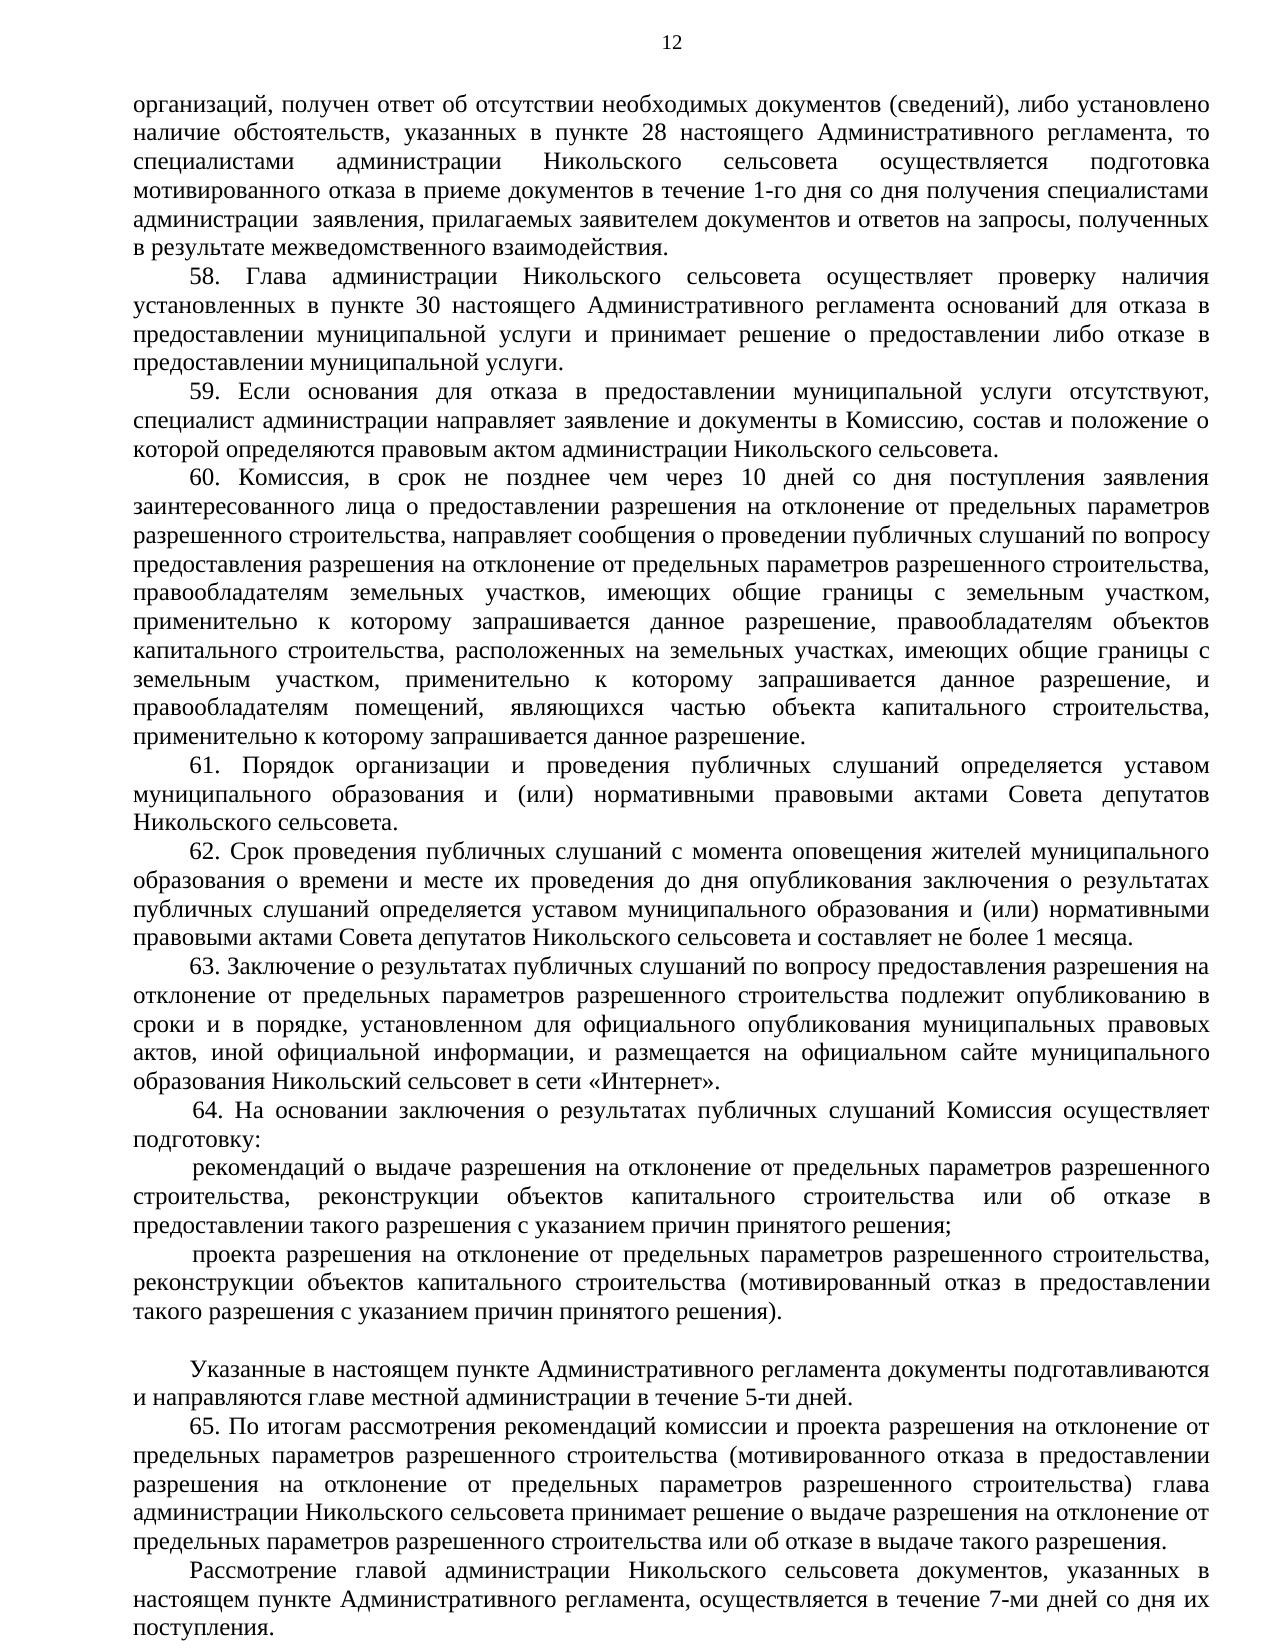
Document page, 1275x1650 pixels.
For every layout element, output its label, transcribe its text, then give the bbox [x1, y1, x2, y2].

text Указанные в настоящем пункте Административного регламента документы подготавливаются и направляются главе местной администрации в течение 5-ти дней. [133, 1354, 1211, 1411]
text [133, 89, 1211, 261]
text рекомендаций о выдаче разрешения на отклонение от предельных параметров разрешенного строительства, реконструкции объектов капитального строительства или об отказе в предоставлении такого разрешения с указанием причин принятого решения; [133, 1152, 1211, 1239]
text проекта разрешения на отклонение от предельных параметров разрешенного строительства, реконструкции объектов капитального строительства (мотивированный отказ в предоставлении такого разрешения с указанием причин принятого решения). [133, 1239, 1211, 1325]
text 65. По итогам рассмотрения рекомендаций комиссии и проекта разрешения на отклонение от предельных параметров разрешенного строительства (мотивированного отказа в предоставлении разрешения на отклонение от предельных параметров разрешенного строительства) глава администрации Никольского сельсовета принимает решение о выдаче разрешения на отклонение от предельных параметров разрешенного строительства или об отказе в выдаче такого разрешения. [133, 1411, 1211, 1555]
text 61. Порядок организации и проведения публичных слушаний определяется уставом муниципального образования и (или) нормативными правовыми актами Совета депутатов Никольского сельсовета. [133, 750, 1211, 836]
text 62. Срок проведения публичных слушаний с момента оповещения жителей муниципального образования о времени и месте их проведения до дня опубликования заключения о результатах публичных слушаний определяется уставом муниципального образования и (или) нормативными правовыми актами Совета депутатов Никольского сельсовета и составляет не более 1 месяца. [133, 836, 1211, 951]
text Рассмотрение главой администрации Никольского сельсовета документов, указанных в настоящем пункте Административного регламента, осуществляется в течение 7-ми дней со дня их поступления. [133, 1555, 1211, 1641]
text 59. Если основания для отказа в предоставлении муниципальной услуги отсутствуют, специалист администрации направляет заявление и документы в Комиссию, состав и положение о которой определяются правовым актом администрации Никольского сельсовета. [133, 376, 1211, 462]
text 63. Заключение о результатах публичных слушаний по вопросу предоставления разрешения на отклонение от предельных параметров разрешенного строительства подлежит опубликованию в сроки и в порядке, установленном для официального опубликования муниципальных правовых актов, иной официальной информации, и размещается на официальном сайте муниципального образования Никольский сельсовет в сети «Интернет». [133, 951, 1211, 1095]
text 58. Глава администрации Никольского сельсовета осуществляет проверку наличия установленных в пункте 30 настоящего Административного регламента оснований для отказа в предоставлении муниципальной услуги и принимает решение о предоставлении либо отказе в предоставлении муниципальной услуги. [133, 261, 1211, 376]
text 64. На основании заключения о результатах публичных слушаний Комиссия осуществляет подготовку: [133, 1095, 1211, 1152]
text 60. Комиссия, в срок не позднее чем через 10 дней со дня поступления заявления заинтересованного лица о предоставлении разрешения на отклонение от предельных параметров разрешенного строительства, направляет сообщения о проведении публичных слушаний по вопросу предоставления разрешения на отклонение от предельных параметров разрешенного строительства, правообладателям земельных участков, имеющих общие границы с земельным участком, применительно к которому запрашивается данное разрешение, правообладателям объектов капитального строительства, расположенных на земельных участках, имеющих общие границы с земельным участком, применительно к которому запрашивается данное разрешение, и правообладателям помещений, являющихся частью объекта капитального строительства, применительно к которому запрашивается данное разрешение. [133, 462, 1211, 750]
